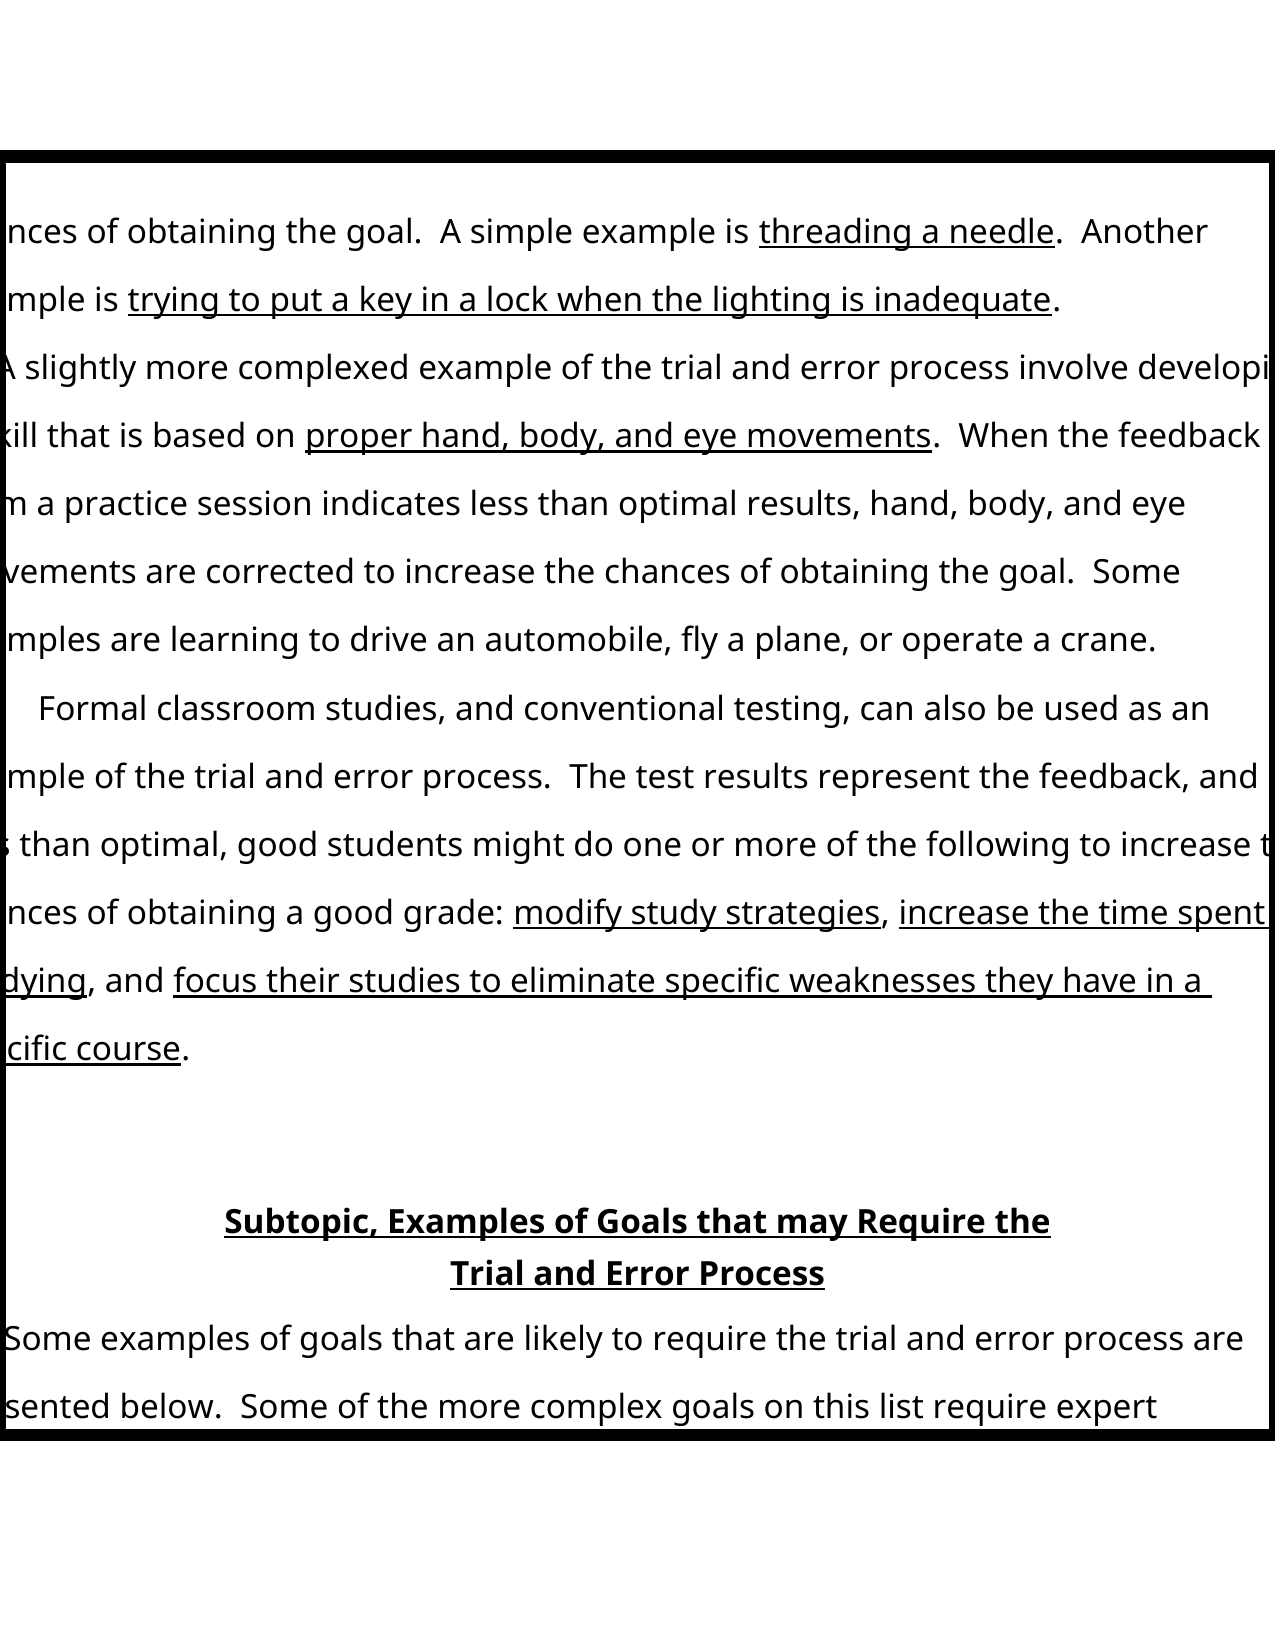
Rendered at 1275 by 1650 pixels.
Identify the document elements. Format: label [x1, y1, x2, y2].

table_header [6, 163, 1269, 1428]
